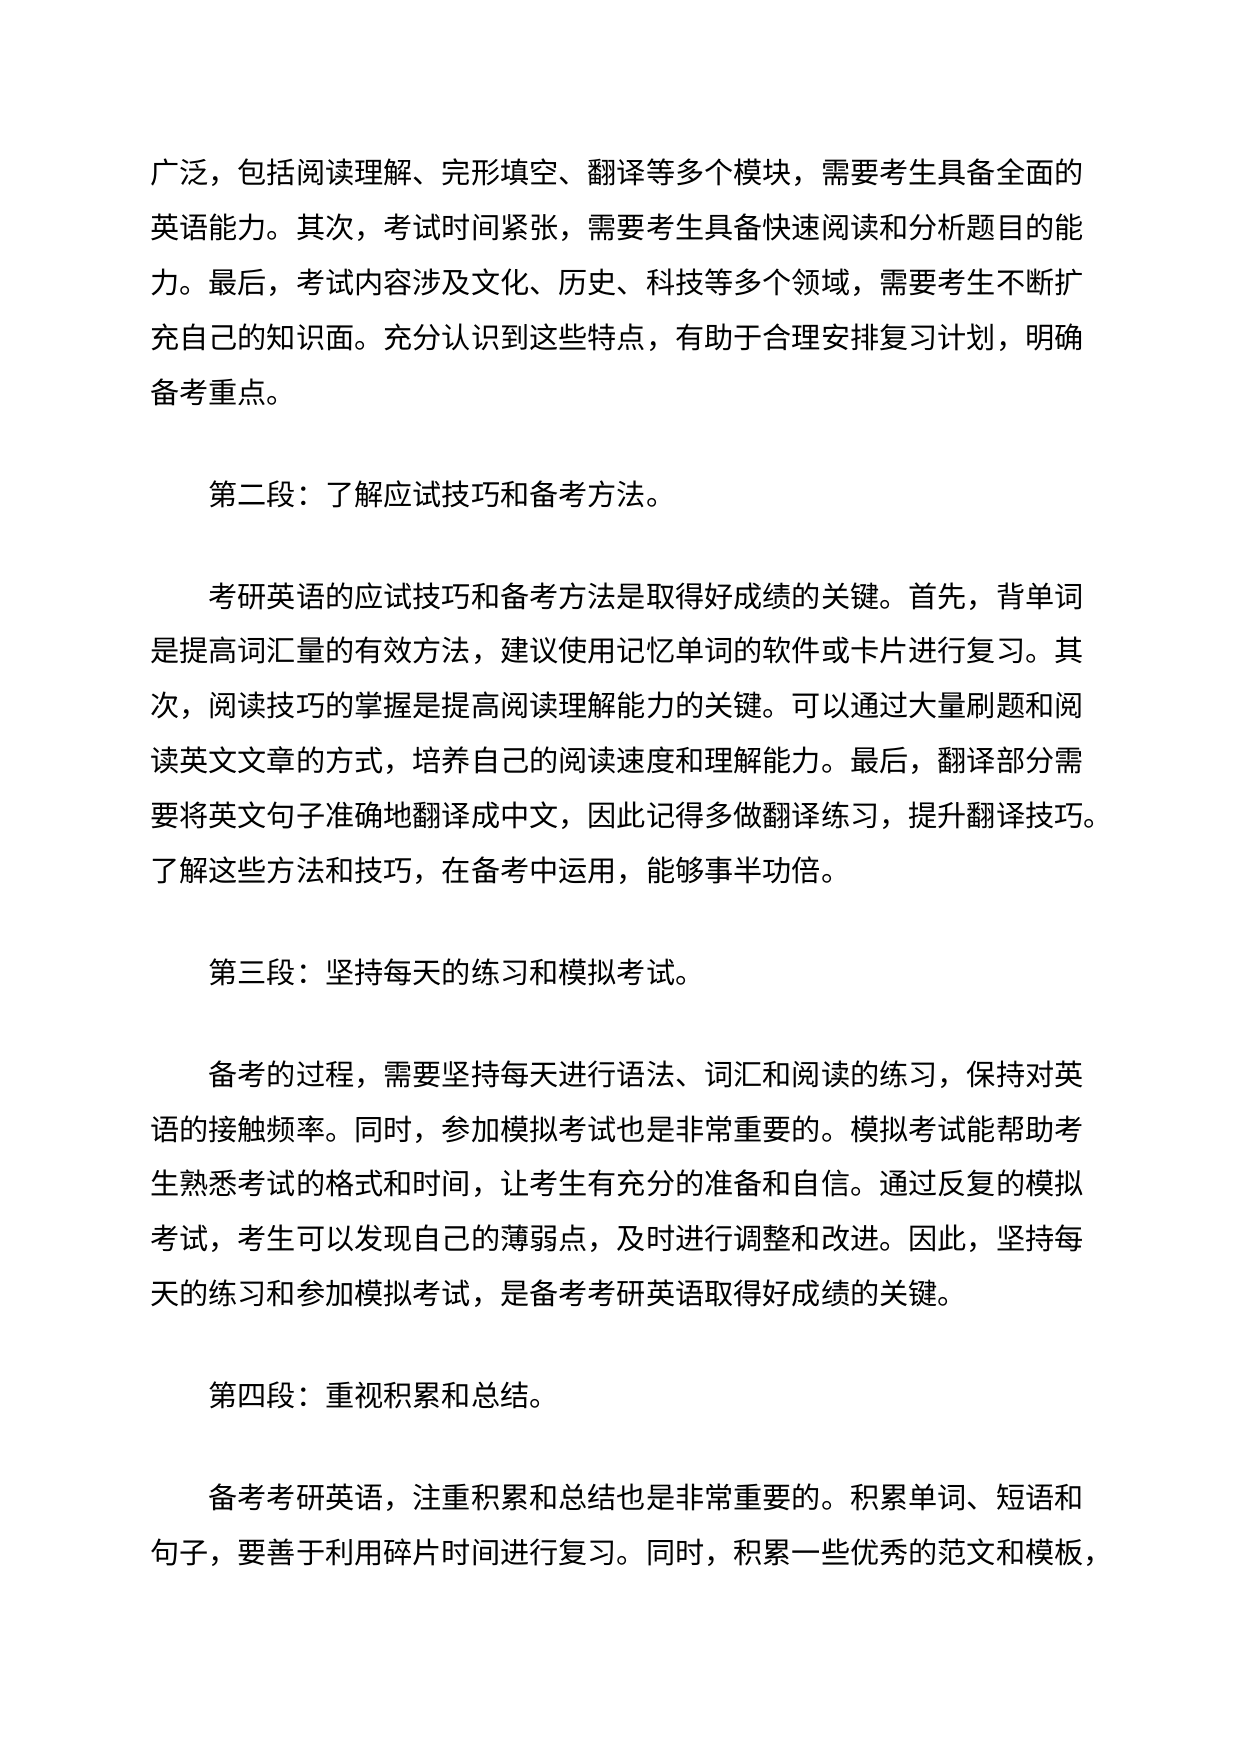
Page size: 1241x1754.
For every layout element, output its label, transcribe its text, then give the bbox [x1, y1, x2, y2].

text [150, 1474, 1090, 1571]
text 考研英语的应试技巧和备考方法是取得好成绩的关键。首先，背单词是提高词汇量的有效方法，建议使用记忆单词的软件或卡片进行复习。其次，阅读技巧的掌握是提高阅读理解能力的关键。可以通过大量刷题和阅读英文文章的方式，培养自己的阅读速度和理解能力。最后，翻译部分需要将英文句子准确地翻译成中文，因此记得多做翻译练习，提升翻译技巧。了解这些方法和技巧，在备考中运用，能够事半功倍。 [150, 573, 1090, 890]
text 备考的过程，需要坚持每天进行语法、词汇和阅读的练习，保持对英语的接触频率。同时，参加模拟考试也是非常重要的。模拟考试能帮助考生熟悉考试的格式和时间，让考生有充分的准备和自信。通过反复的模拟考试，考生可以发现自己的薄弱点，及时进行调整和改进。因此，坚持每天的练习和参加模拟考试，是备考考研英语取得好成绩的关键。 [150, 1051, 1090, 1313]
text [150, 150, 1090, 412]
text 第四段：重视积累和总结。 [150, 1372, 1090, 1415]
text 第二段：了解应试技巧和备考方法。 [150, 471, 1090, 514]
text 第三段：坚持每天的练习和模拟考试。 [150, 949, 1090, 992]
